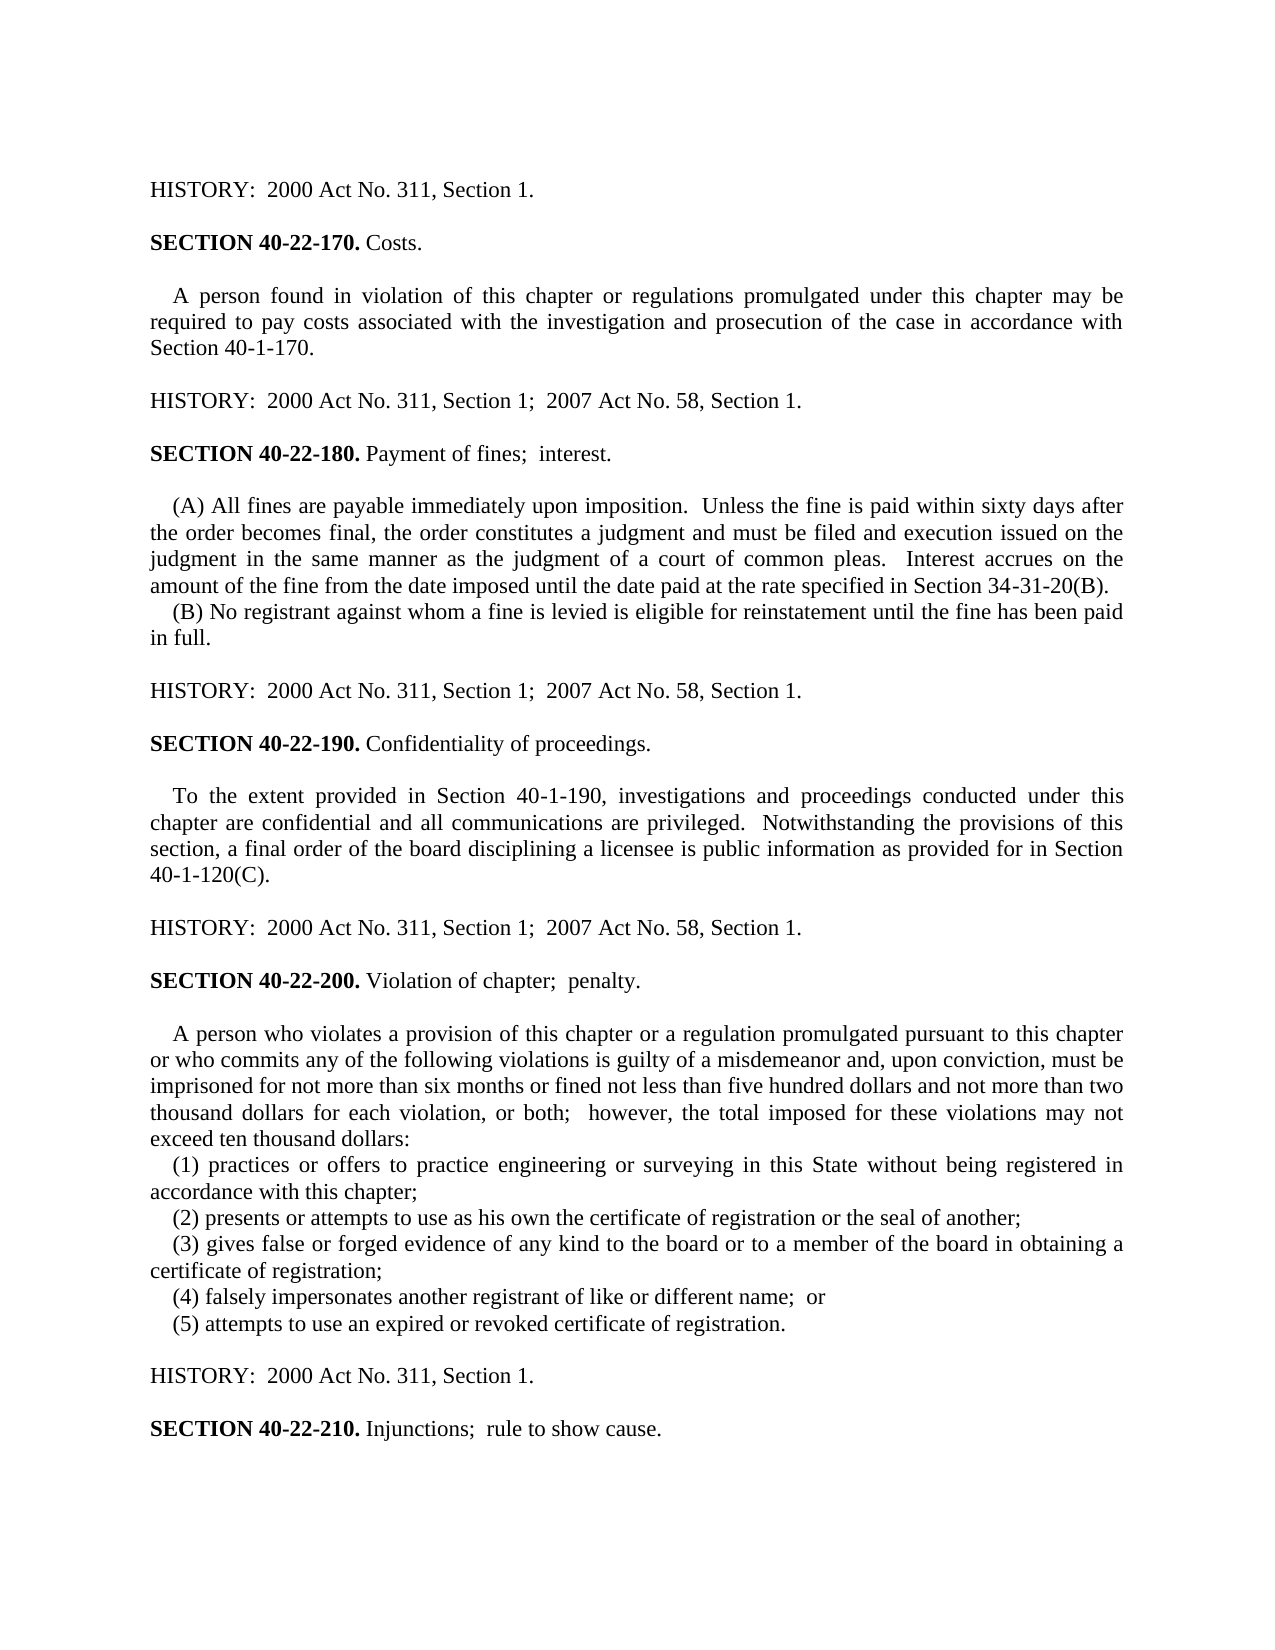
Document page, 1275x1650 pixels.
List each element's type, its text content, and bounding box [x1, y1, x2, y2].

text (B) No registrant against whom a fine is levied is eligible for reinstatement until the fine has been paid in full. [150, 598, 1125, 651]
text SECTION 40-22-210. Injunctions; rule to show cause. [150, 1415, 1125, 1441]
text HISTORY: 2000 Act No. 311, Section 1; 2007 Act No. 58, Section 1. [150, 387, 1125, 413]
text (4) falsely impersonates another registrant of like or different name; or [150, 1283, 1125, 1309]
text HISTORY: 2000 Act No. 311, Section 1. [150, 176, 1125, 203]
text To the extent provided in Section 40-1-190, investigations and proceedings conducted under this chapter are confidential and all communications are privileged. Notwithstanding the provisions of this section, a final order of the board disciplining a licensee is public information as provided for in Section 40-1-120(C). [150, 782, 1125, 888]
text SECTION 40-22-170. Costs. [150, 229, 1125, 255]
text SECTION 40-22-180. Payment of fines; interest. [150, 440, 1125, 466]
text (2) presents or attempts to use as his own the certificate of registration or the seal of another; [150, 1204, 1125, 1231]
text (1) practices or offers to practice engineering or surveying in this State without being registered in accordance with this chapter; [150, 1151, 1125, 1204]
text A person who violates a provision of this chapter or a regulation promulgated pursuant to this chapter or who commits any of the following violations is guilty of a misdemeanor and, upon conviction, must be imprisoned for not more than six months or fined not less than five hundred dollars and not more than two thousand dollars for each violation, or both; however, the total imposed for these violations may not exceed ten thousand dollars: [150, 1020, 1125, 1151]
text SECTION 40-22-200. Violation of chapter; penalty. [150, 967, 1125, 993]
text HISTORY: 2000 Act No. 311, Section 1. [150, 1362, 1125, 1389]
text HISTORY: 2000 Act No. 311, Section 1; 2007 Act No. 58, Section 1. [150, 677, 1125, 703]
text SECTION 40-22-190. Confidentiality of proceedings. [150, 730, 1125, 756]
text A person found in violation of this chapter or regulations promulgated under this chapter may be required to pay costs associated with the investigation and prosecution of the case in accordance with Section 40-1-170. [150, 282, 1125, 361]
text (A) All fines are payable immediately upon imposition. Unless the fine is paid within sixty days after the order becomes final, the order constitutes a judgment and must be filed and execution issued on the judgment in the same manner as the judgment of a court of common pleas. Interest accrues on the amount of the fine from the date imposed until the date paid at the rate specified in Section 34-31-20(B). [150, 493, 1125, 598]
text (5) attempts to use an expired or revoked certificate of registration. [150, 1309, 1125, 1336]
text HISTORY: 2000 Act No. 311, Section 1; 2007 Act No. 58, Section 1. [150, 914, 1125, 941]
text (3) gives false or forged evidence of any kind to the board or to a member of the board in obtaining a certificate of registration; [150, 1231, 1125, 1283]
